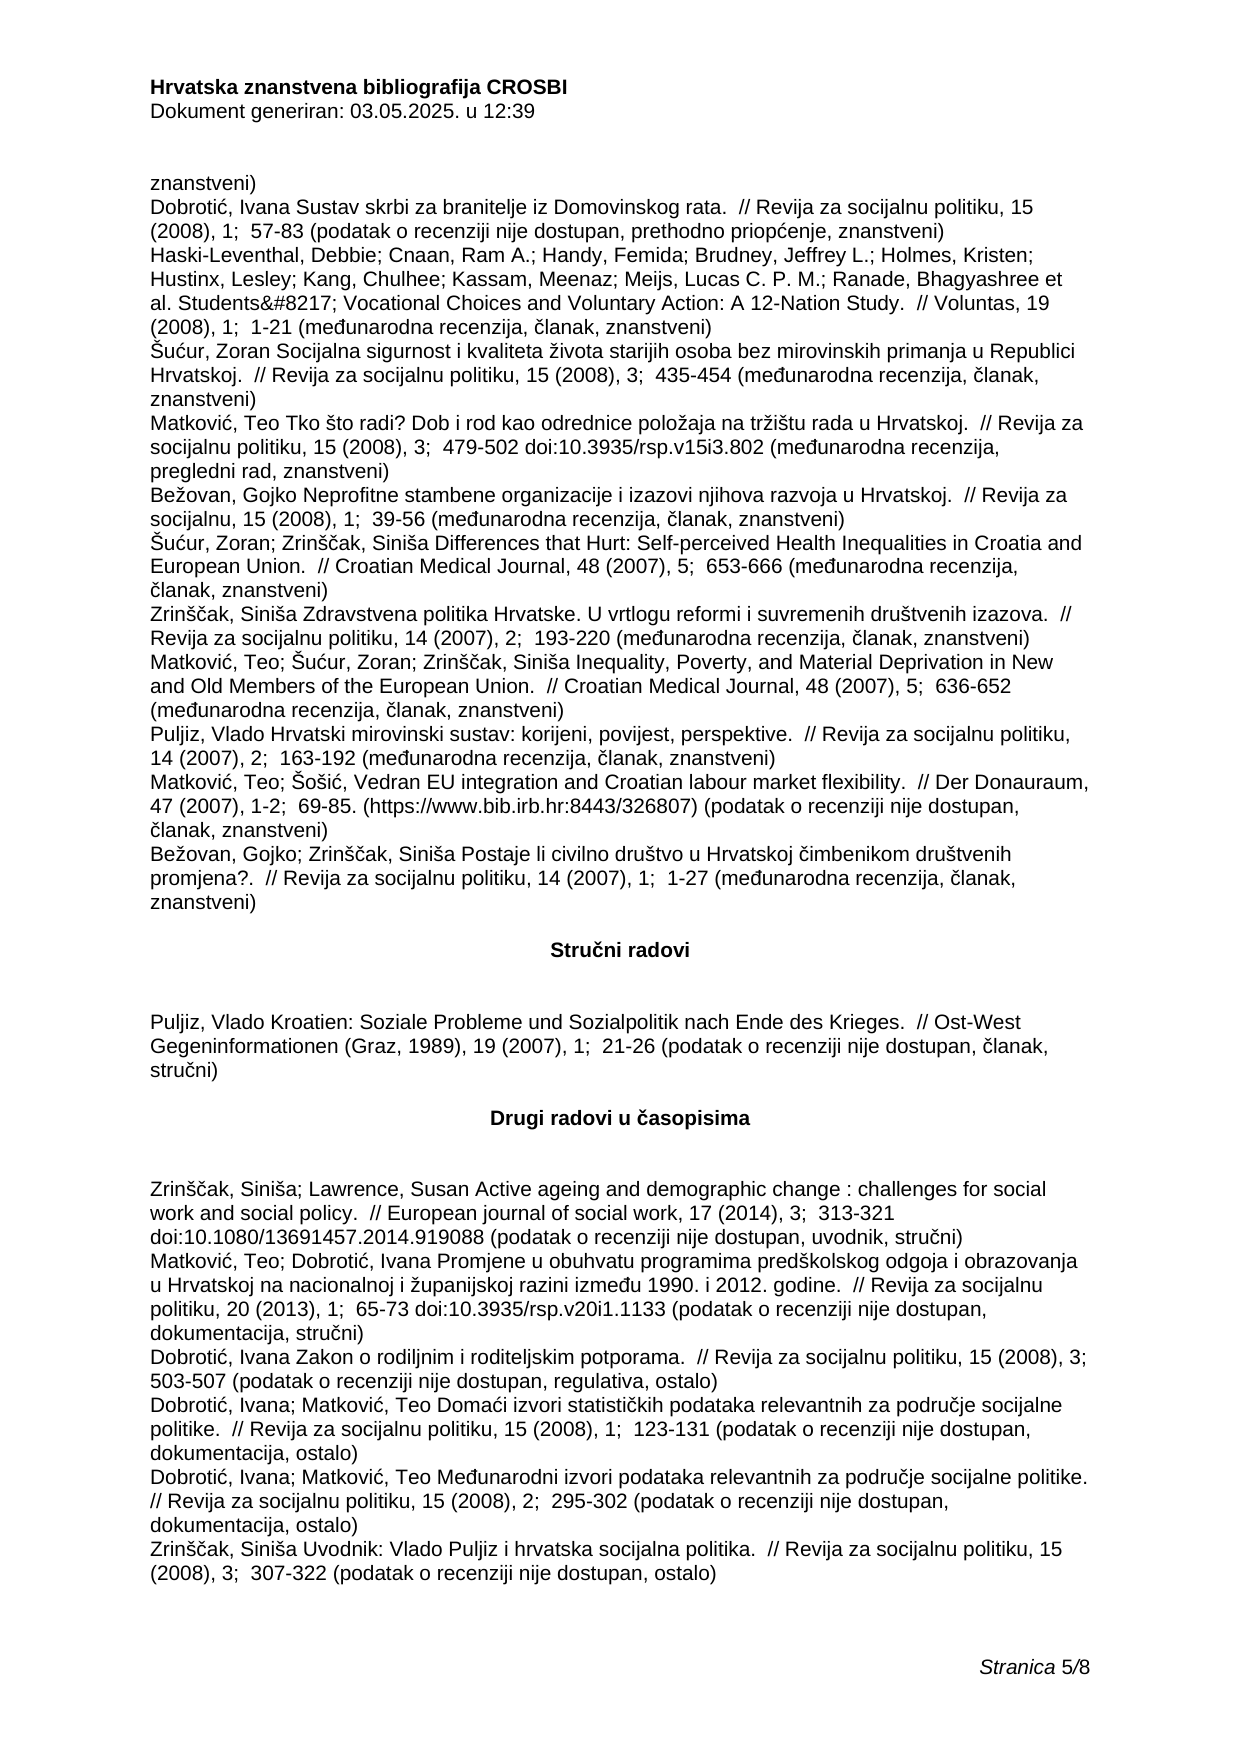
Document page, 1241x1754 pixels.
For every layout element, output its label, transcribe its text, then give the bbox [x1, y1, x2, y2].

text Matković, Teo; Šošić, Vedran [150, 770, 1090, 842]
subtitle Stručni radovi [150, 938, 1090, 962]
subtitle Drugi radovi u časopisima [150, 1105, 1090, 1129]
text Zrinščak, Siniša [150, 1537, 1090, 1584]
text Matković, Teo; Dobrotić, Ivana [150, 1249, 1090, 1345]
text Matković, Teo [150, 411, 1090, 482]
text Bežovan, Gojko; Zrinščak, Siniša [150, 842, 1090, 914]
text Dobrotić, Ivana; Matković, Teo [150, 1465, 1090, 1537]
text Puljiz, Vlado [150, 1009, 1090, 1081]
text Haski-Leventhal, Debbie; Cnaan, Ram A.; Handy, Femida; Brudney, Jeffrey L.; Holmes, Kristen; Hustinx, Lesley; Kang, Chulhee; Kassam, Meenaz; Meijs, Lucas C. P. M.; Ranade, Bhagyashree et al. [150, 243, 1090, 339]
text Zrinščak, Siniša; Lawrence, Susan [150, 1177, 1090, 1249]
text Dobrotić, Ivana [150, 1345, 1090, 1393]
text Puljiz, Vlado [150, 722, 1090, 770]
text Šućur, Zoran [150, 339, 1090, 411]
text Matković, Teo; Šućur, Zoran; Zrinščak, Siniša [150, 650, 1090, 722]
text Šućur, Zoran; Zrinščak, Siniša [150, 530, 1090, 602]
text Dobrotić, Ivana; Matković, Teo [150, 1393, 1090, 1465]
text Bežovan, Gojko [150, 482, 1090, 530]
text Zrinščak, Siniša [150, 602, 1090, 650]
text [150, 171, 1090, 195]
text Dobrotić, Ivana [150, 195, 1090, 243]
